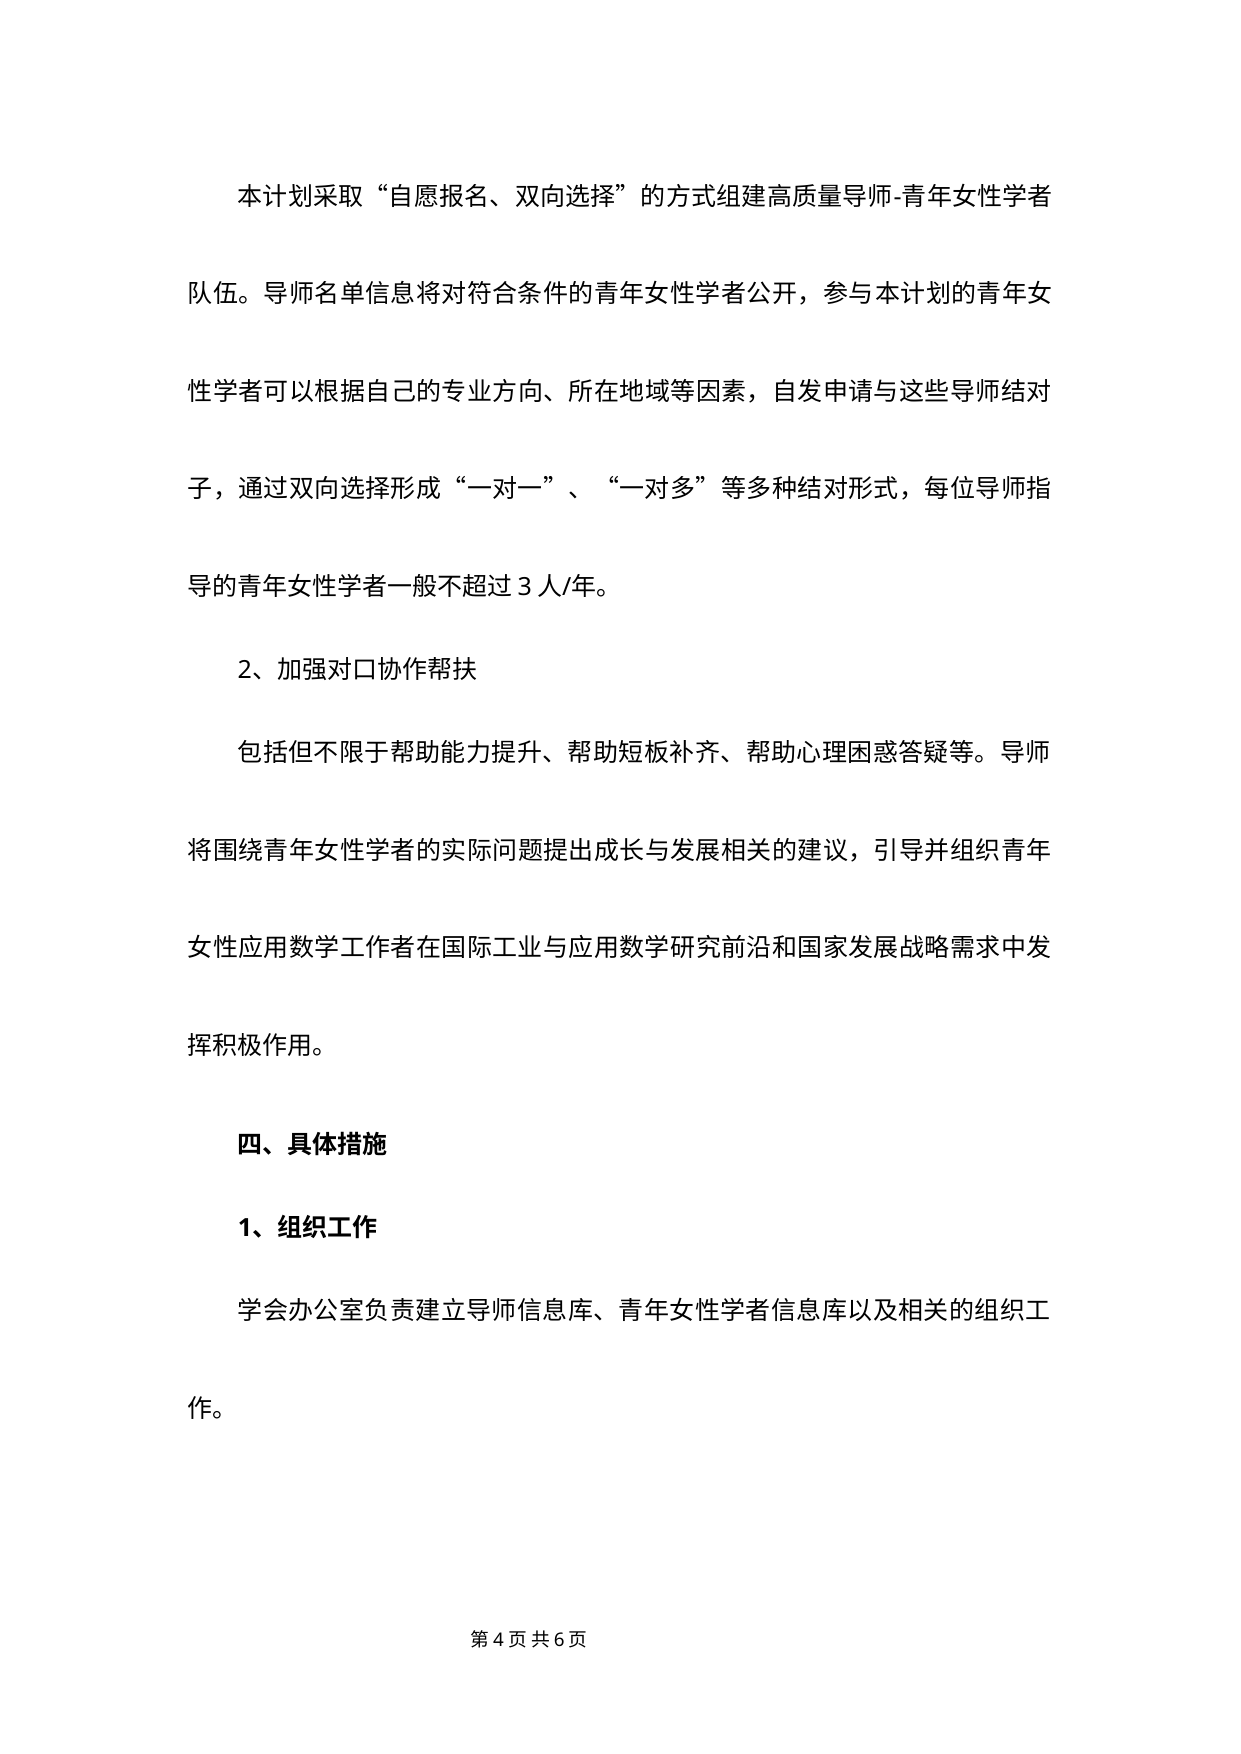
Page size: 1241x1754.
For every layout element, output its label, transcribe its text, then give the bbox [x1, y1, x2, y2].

text 2、加强对口协作帮扶 [187, 635, 1053, 700]
text 包括但不限于帮助能力提升、帮助短板补齐、帮助心理困惑答疑等。导师将围绕青年女性学者的实际问题提出成长与发展相关的建议，引导并组织青年女性应用数学工作者在国际工业与应用数学研究前沿和国家发展战略需求中发挥积极作用。 [187, 718, 1053, 1076]
text 学会办公室负责建立导师信息库、青年女性学者信息库以及相关的组织工作。 [187, 1276, 1053, 1439]
text 1、组织工作 [187, 1193, 1053, 1258]
text 本计划采取“自愿报名、双向选择”的方式组建高质量导师-青年女性学者队伍。导师名单信息将对符合条件的青年女性学者公开，参与本计划的青年女性学者可以根据自己的专业方向、所在地域等因素，自发申请与这些导师结对子，通过双向选择形成“一对一”、“一对多”等多种结对形式，每位导师指导的青年女性学者一般不超过3人/年。 [187, 162, 1053, 617]
text 四、具体措施 [187, 1110, 1053, 1175]
